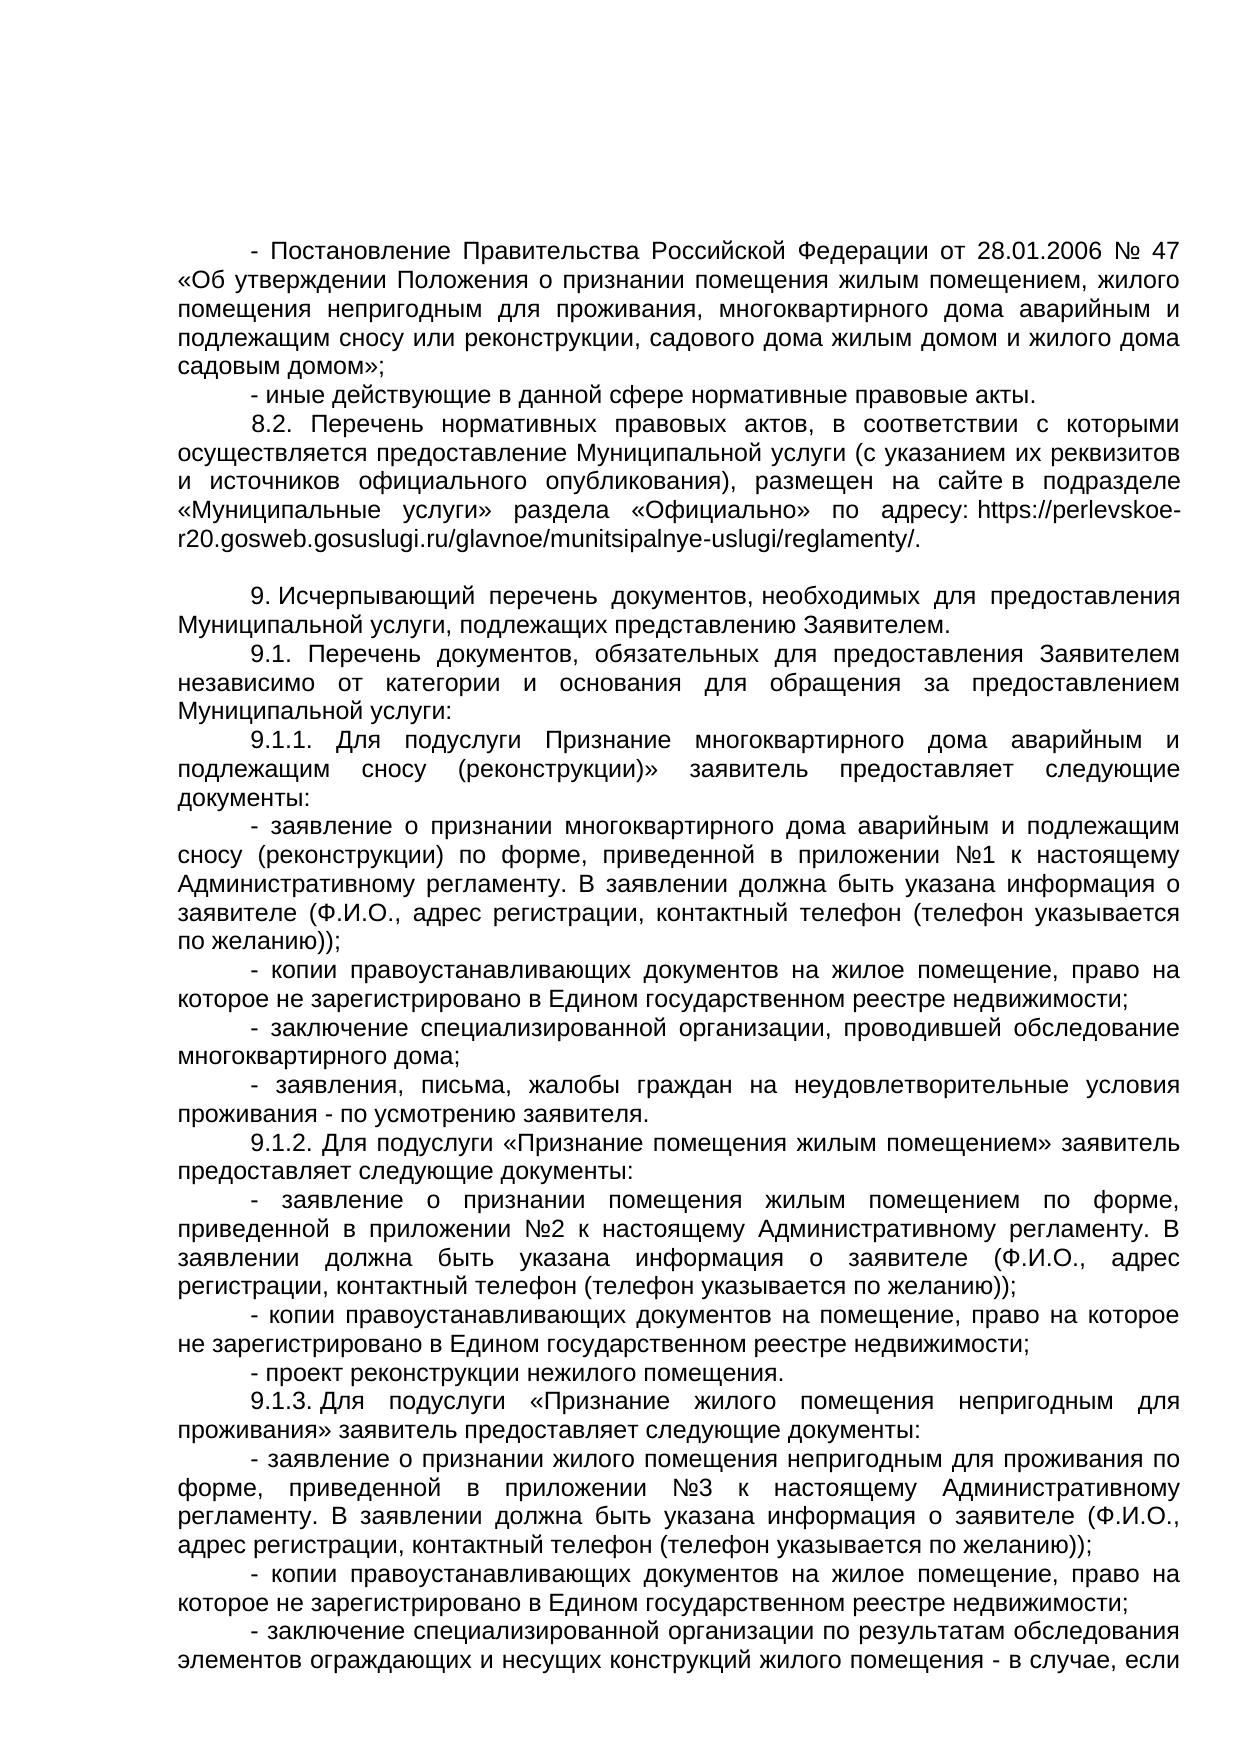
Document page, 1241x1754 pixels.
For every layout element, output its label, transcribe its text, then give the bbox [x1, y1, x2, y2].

text - заявление о признании помещения жилым помещением по форме, приведенной в приложении №2 к настоящему Административному регламенту. В заявлении должна быть указана информация о заявителе (Ф.И.О., адрес регистрации, контактный телефон (телефон указывается по желанию)); [177, 1185, 1181, 1300]
text - Постановление Правительства Российской Федерации от 28.01.2006 № 47 «Об утверждении Положения о признании помещения жилым помещением, жилого помещения непригодным для проживания, многоквартирного дома аварийным и подлежащим сносу или реконструкции, садового дома жилым домом и жилого дома садовым домом»; [177, 236, 1181, 380]
text 9.1.3. Для подуслуги «Признание жилого помещения непригодным для проживания» заявитель предоставляет следующие документы: [177, 1386, 1181, 1444]
text - заявление о признании жилого помещения непригодным для проживания по форме, приведенной в приложении №3 к настоящему Административному регламенту. В заявлении должна быть указана информация о заявителе (Ф.И.О., адрес регистрации, контактный телефон (телефон указывается по желанию)); [177, 1444, 1181, 1559]
text - иные действующие в данной сфере нормативные правовые акты. [177, 380, 1181, 409]
text - копии правоустанавливающих документов на помещение, право на которое не зарегистрировано в Едином государственном реестре недвижимости; [177, 1300, 1181, 1357]
text 9.1. Перечень документов, обязательных для предоставления Заявителем независимо от категории и основания для обращения за предоставлением Муниципальной услуги: [177, 639, 1181, 725]
text - проект реконструкции нежилого помещения. [177, 1357, 1181, 1386]
text 9.1.2. Для подуслуги «Признание помещения жилым помещением» заявитель предоставляет следующие документы: [177, 1127, 1181, 1185]
text 8.2. Перечень нормативных правовых актов, в соответствии с которыми осуществляется предоставление Муниципальной услуги (с указанием их реквизитов и источников официального опубликования), размещен на сайте в подразделе «Муниципальные услуги» раздела «Официально» по адресу: https://perlevskoe-r20.gosweb.gosuslugi.ru/glavnoe/munitsipalnye-uslugi/reglamenty/. [177, 409, 1181, 552]
text - заявления, письма, жалобы граждан на неудовлетворительные условия проживания - по усмотрению заявителя. [177, 1070, 1181, 1127]
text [177, 1616, 1181, 1674]
text - заявление о признании многоквартирного дома аварийным и подлежащим сносу (реконструкции) по форме, приведенной в приложении №1 к настоящему Административному регламенту. В заявлении должна быть указана информация о заявителе (Ф.И.О., адрес регистрации, контактный телефон (телефон указывается по желанию)); [177, 811, 1181, 955]
text - копии правоустанавливающих документов на жилое помещение, право на которое не зарегистрировано в Едином государственном реестре недвижимости; [177, 1559, 1181, 1616]
text 9. Исчерпывающий перечень документов, необходимых для предоставления Муниципальной услуги, подлежащих представлению Заявителем. [177, 581, 1181, 639]
text 9.1.1. Для подуслуги Признание многоквартирного дома аварийным и подлежащим сносу (реконструкции)» заявитель предоставляет следующие документы: [177, 725, 1181, 811]
text - заключение специализированной организации, проводившей обследование многоквартирного дома; [177, 1012, 1181, 1070]
text - копии правоустанавливающих документов на жилое помещение, право на которое не зарегистрировано в Едином государственном реестре недвижимости; [177, 955, 1181, 1012]
